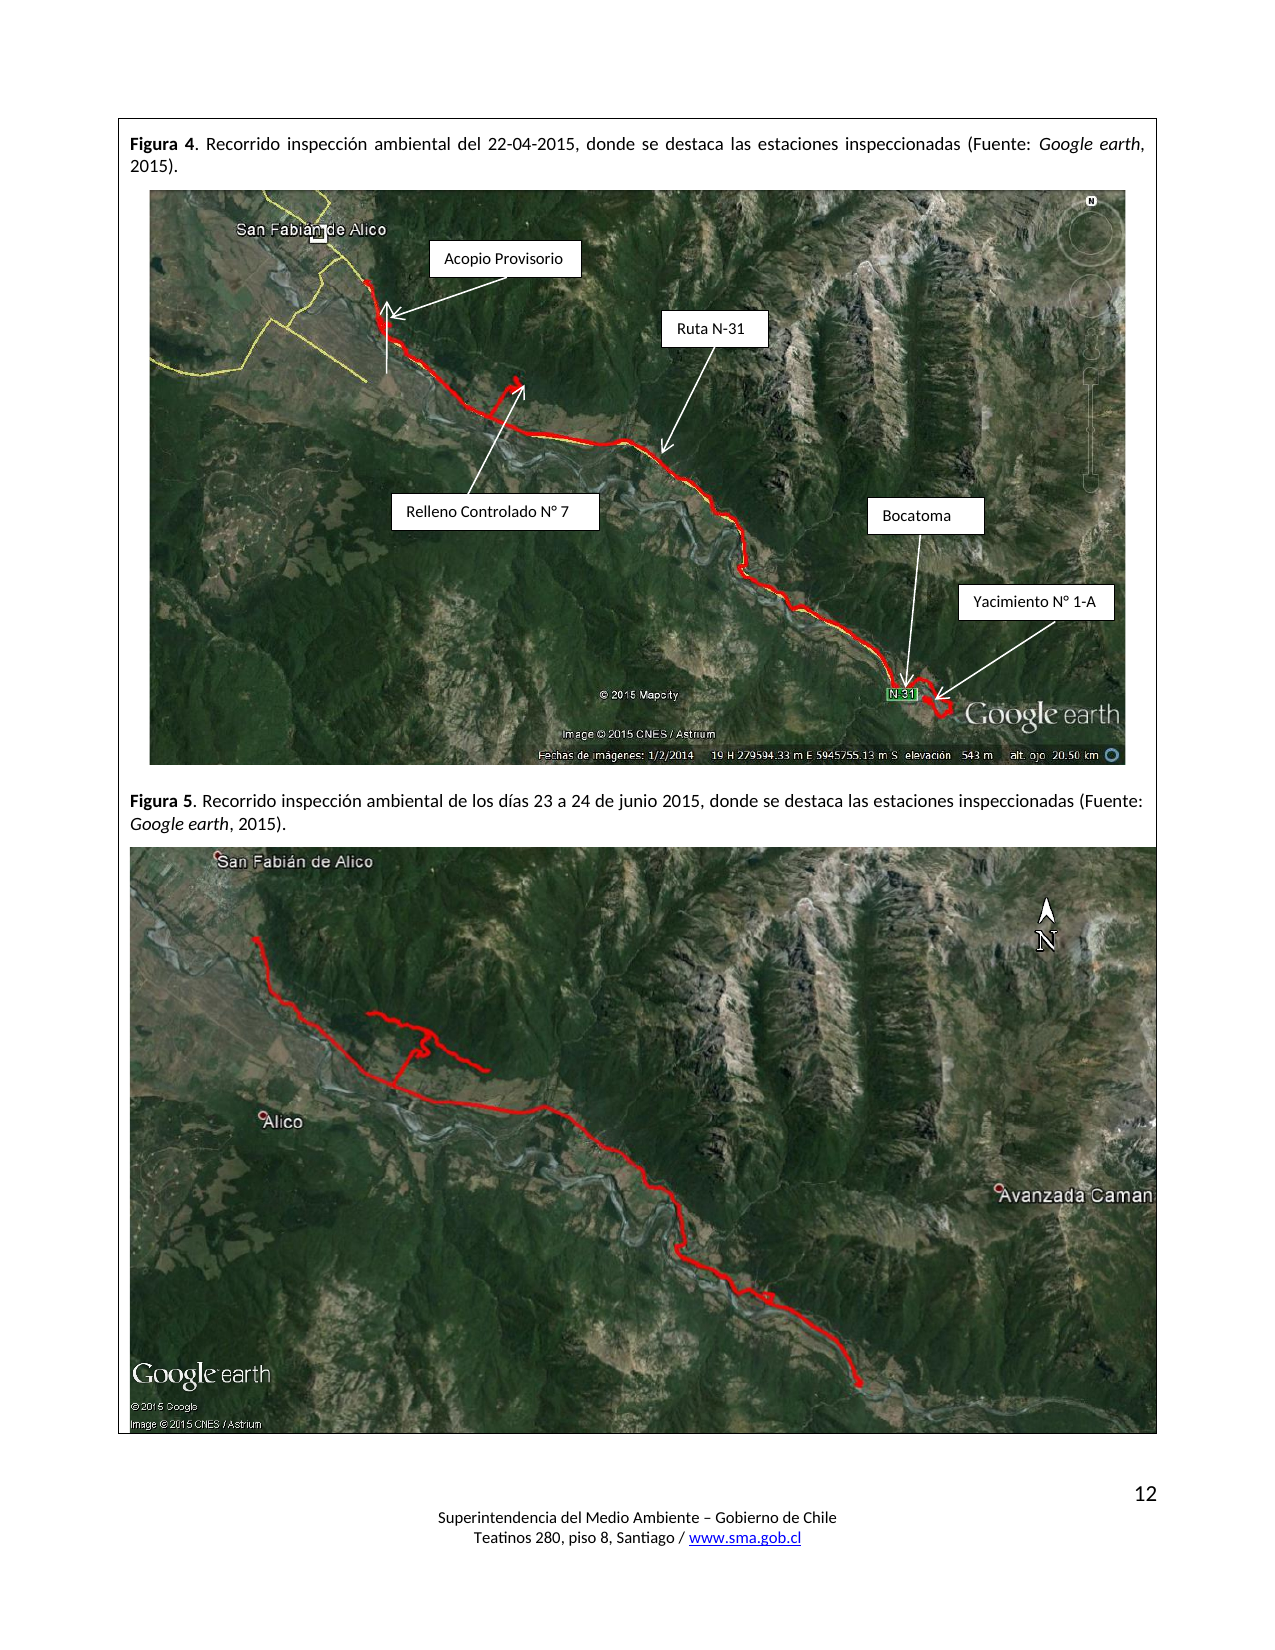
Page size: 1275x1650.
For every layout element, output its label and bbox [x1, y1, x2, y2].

table_header [119, 119, 1156, 1433]
picture [129, 847, 1157, 1433]
picture [149, 190, 1126, 765]
